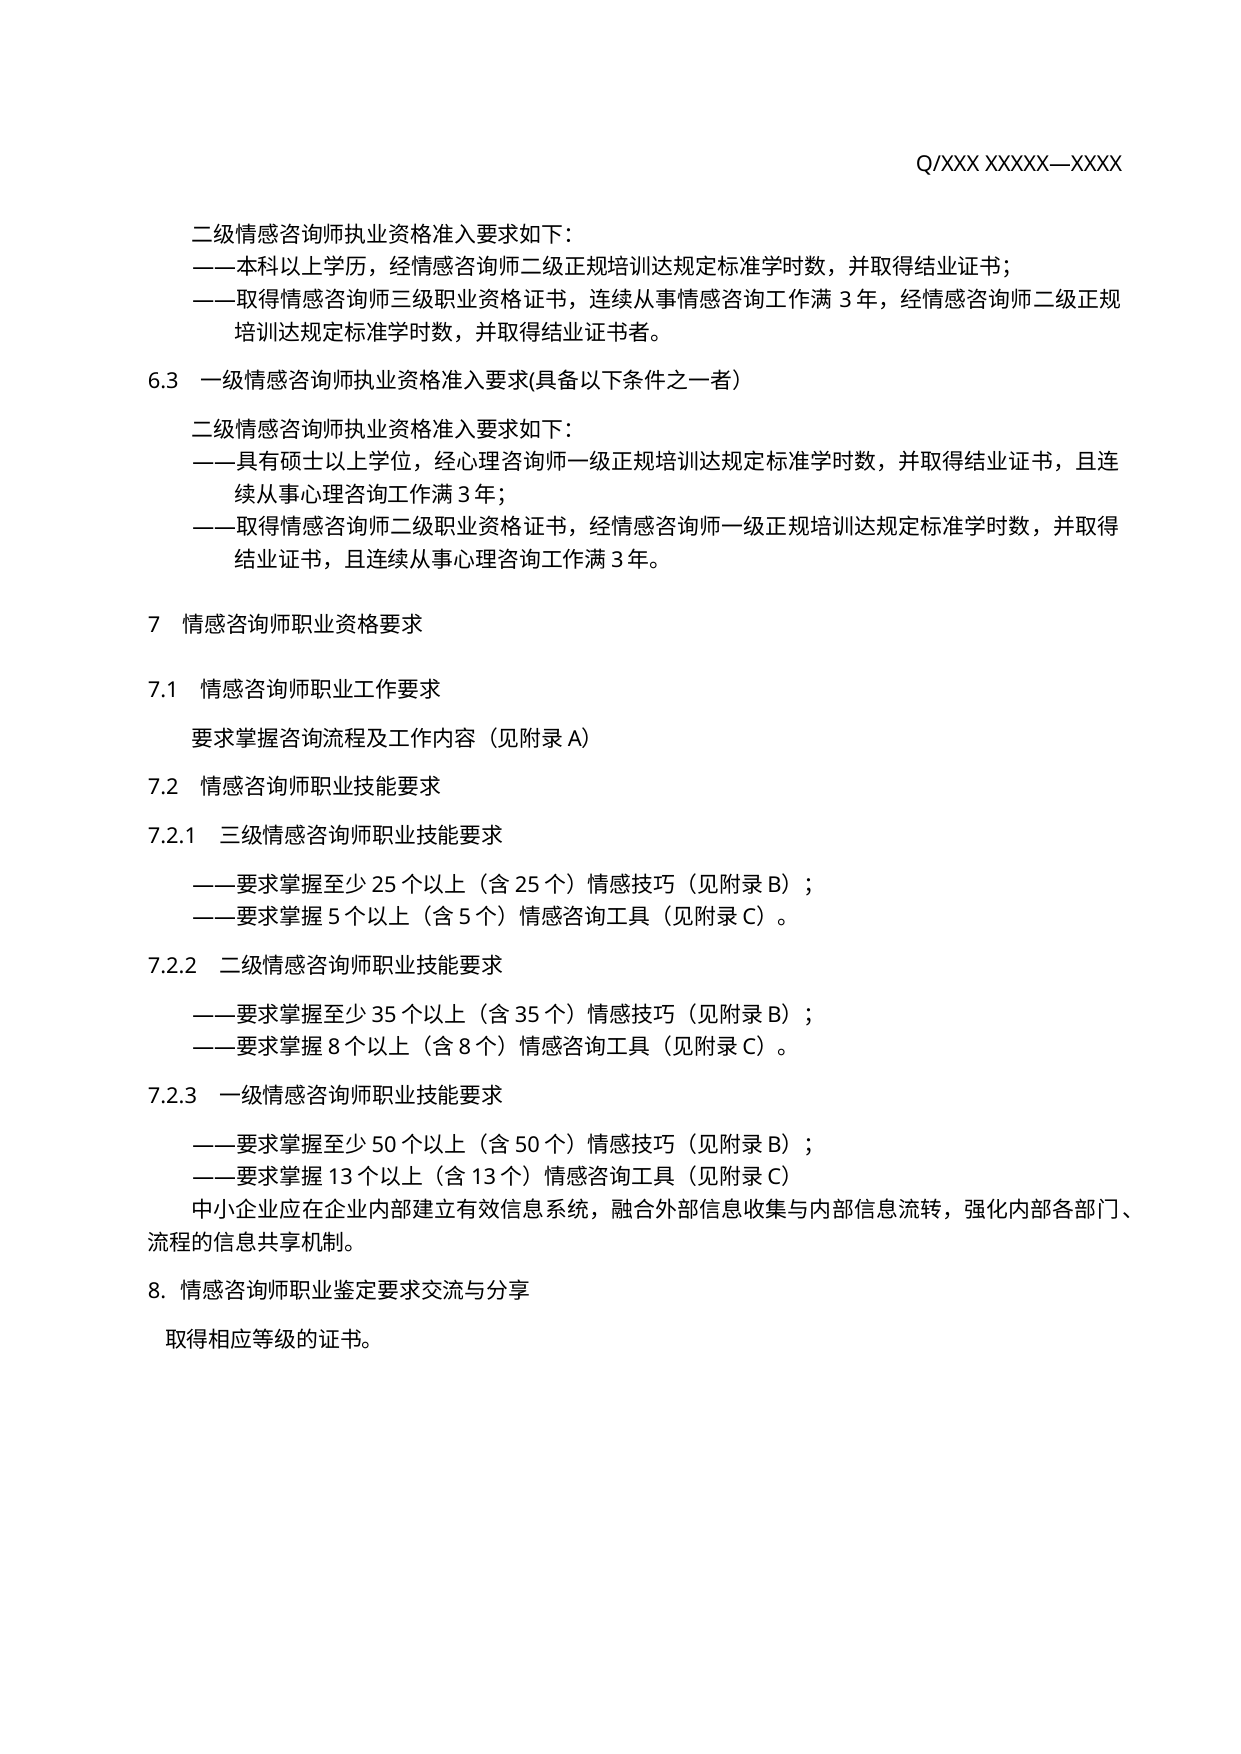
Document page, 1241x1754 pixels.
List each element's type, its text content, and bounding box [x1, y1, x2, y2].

text 要求掌握至少35个以上（含35个）情感技巧（见附录B）； [192, 997, 1122, 1029]
text 要求掌握至少50个以上（含50个）情感技巧（见附录B）； [192, 1127, 1122, 1159]
text 二级情感咨询师执业资格准入要求如下： [148, 412, 1122, 444]
text 要求掌握8个以上（含8个）情感咨询工具（见附录C）。 [192, 1029, 1122, 1062]
text 中小企业应在企业内部建立有效信息系统，融合外部信息收集与内部信息流转，强化内部各部门、流程的信息共享机制。 [148, 1192, 1122, 1257]
text 一级情感咨询师执业资格准入要求(具备以下条件之一者） [148, 363, 1122, 395]
text 本科以上学历，经情感咨询师二级正规培训达规定标准学时数，并取得结业证书； [192, 249, 1122, 282]
text 具有硕士以上学位，经心理咨询师一级正规培训达规定标准学时数，并取得结业证书，且连续从事心理咨询工作满3年； [192, 444, 1122, 509]
text 取得情感咨询师三级职业资格证书，连续从事情感咨询工作满3年，经情感咨询师二级正规培训达规定标准学时数，并取得结业证书者。 [192, 282, 1122, 347]
text 要求掌握13个以上（含13个）情感咨询工具（见附录C） [192, 1159, 1122, 1192]
text 二级情感咨询师执业资格准入要求如下： [148, 217, 1122, 249]
text 二级情感咨询师职业技能要求 [148, 948, 1122, 980]
list 情感咨询师职业鉴定要求交流与分享 [148, 1273, 1122, 1305]
list 取得相应等级的证书。 [148, 1322, 1122, 1354]
text 一级情感咨询师职业技能要求 [148, 1078, 1122, 1110]
text 情感咨询师职业资格要求 [148, 607, 1122, 639]
text 三级情感咨询师职业技能要求 [148, 818, 1122, 850]
text 取得情感咨询师二级职业资格证书，经情感咨询师一级正规培训达规定标准学时数，并取得结业证书，且连续从事心理咨询工作满3年。 [192, 509, 1122, 574]
text 要求掌握咨询流程及工作内容（见附录A） [148, 720, 1122, 753]
text 情感咨询师职业工作要求 [148, 672, 1122, 704]
text 要求掌握5个以上（含5个）情感咨询工具（见附录C）。 [192, 899, 1122, 932]
text 要求掌握至少25个以上（含25个）情感技巧（见附录B）； [192, 867, 1122, 899]
text 情感咨询师职业技能要求 [148, 769, 1122, 802]
